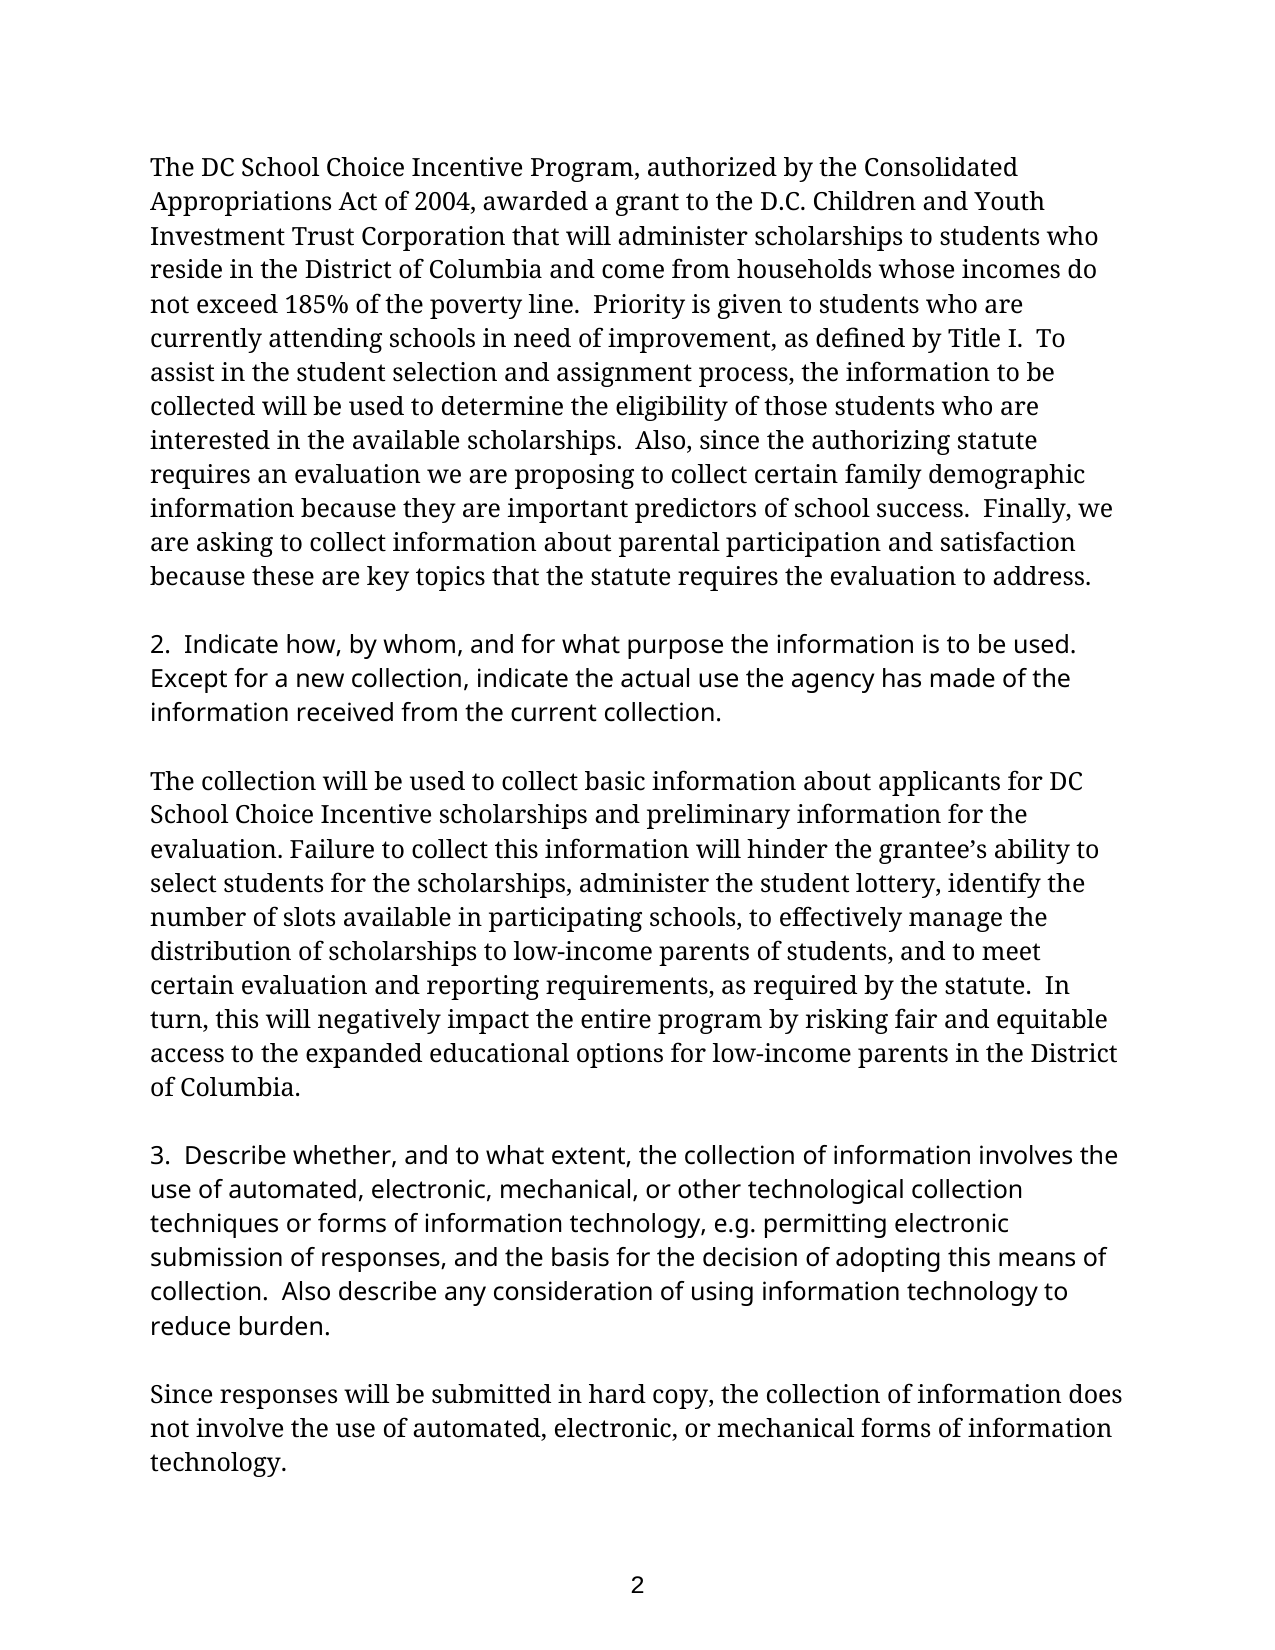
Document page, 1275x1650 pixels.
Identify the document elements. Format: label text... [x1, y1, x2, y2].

text The collection will be used to collect basic information about applicants for DC School Choice Incentive scholarships and preliminary information for the evaluation. Failure to collect this information will hinder the grantee’s ability to select students for the scholarships, administer the student lottery, identify the number of slots available in participating schools, to effectively manage the distribution of scholarships to low-income parents of students, and to meet certain evaluation and reporting requirements, as required by the statute. In turn, this will negatively impact the entire program by risking fair and equitable access to the expanded educational options for low-income parents in the District of Columbia. [150, 763, 1125, 1104]
text 2. Indicate how, by whom, and for what purpose the information is to be used. Except for a new collection, indicate the actual use the agency has made of the information received from the current collection. [150, 627, 1125, 729]
text 3. Describe whether, and to what extent, the collection of information involves the use of automated, electronic, mechanical, or other technological collection techniques or forms of information technology, e.g. permitting electronic submission of responses, and the basis for the decision of adopting this means of collection. Also describe any consideration of using information technology to reduce burden. [150, 1138, 1125, 1342]
text The DC School Choice Incentive Program, authorized by the Consolidated Appropriations Act of 2004, awarded a grant to the D.C. Children and Youth Investment Trust Corporation that will administer scholarships to students who reside in the District of Columbia and come from households whose incomes do not exceed 185% of the poverty line. Priority is given to students who are currently attending schools in need of improvement, as defined by Title I. To assist in the student selection and assignment process, the information to be collected will be used to determine the eligibility of those students who are interested in the available scholarships. Also, since the authorizing statute requires an evaluation we are proposing to collect certain family demographic information because they are important predictors of school success. Finally, we are asking to collect information about parental participation and satisfaction because these are key topics that the statute requires the evaluation to address. [150, 150, 1125, 593]
text Since responses will be submitted in hard copy, the collection of information does not involve the use of automated, electronic, or mechanical forms of information technology. [150, 1376, 1125, 1478]
